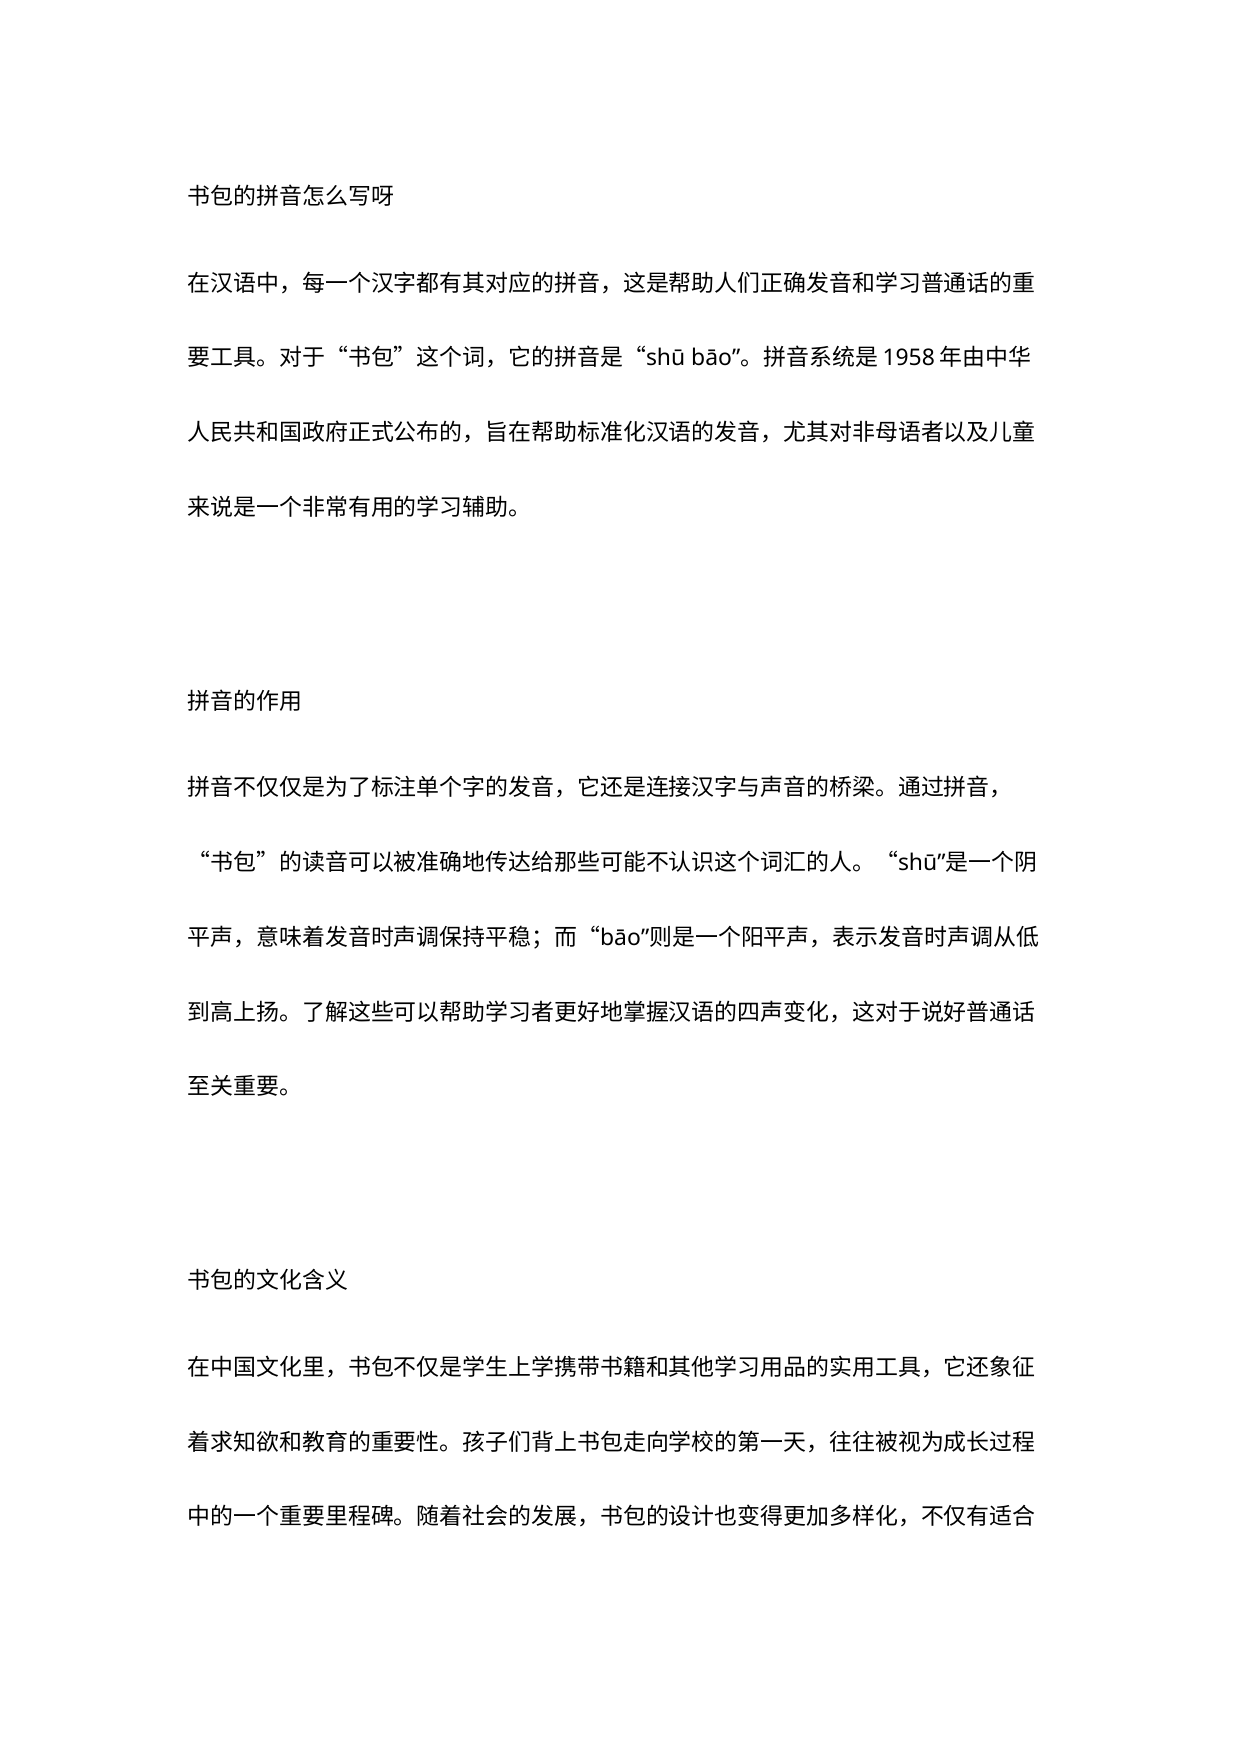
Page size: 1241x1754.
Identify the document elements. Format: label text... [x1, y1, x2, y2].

text 在汉语中，每一个汉字都有其对应的拼音，这是帮助人们正确发音和学习普通话的重要工具。对于“书包”这个词，它的拼音是“shū bāo”。拼音系统是1958年由中华人民共和国政府正式公布的，旨在帮助标准化汉语的发音，尤其对非母语者以及儿童来说是一个非常有用的学习辅助。 [187, 248, 1053, 538]
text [187, 1333, 1053, 1547]
text 书包的文化含义 [187, 1246, 1053, 1311]
text 书包的拼音怎么写呀 [187, 162, 1053, 227]
text 拼音的作用 [187, 667, 1053, 732]
text 拼音不仅仅是为了标注单个字的发音，它还是连接汉字与声音的桥梁。通过拼音，“书包”的读音可以被准确地传达给那些可能不认识这个词汇的人。“shū”是一个阴平声，意味着发音时声调保持平稳；而“bāo”则是一个阳平声，表示发音时声调从低到高上扬。了解这些可以帮助学习者更好地掌握汉语的四声变化，这对于说好普通话至关重要。 [187, 753, 1053, 1117]
